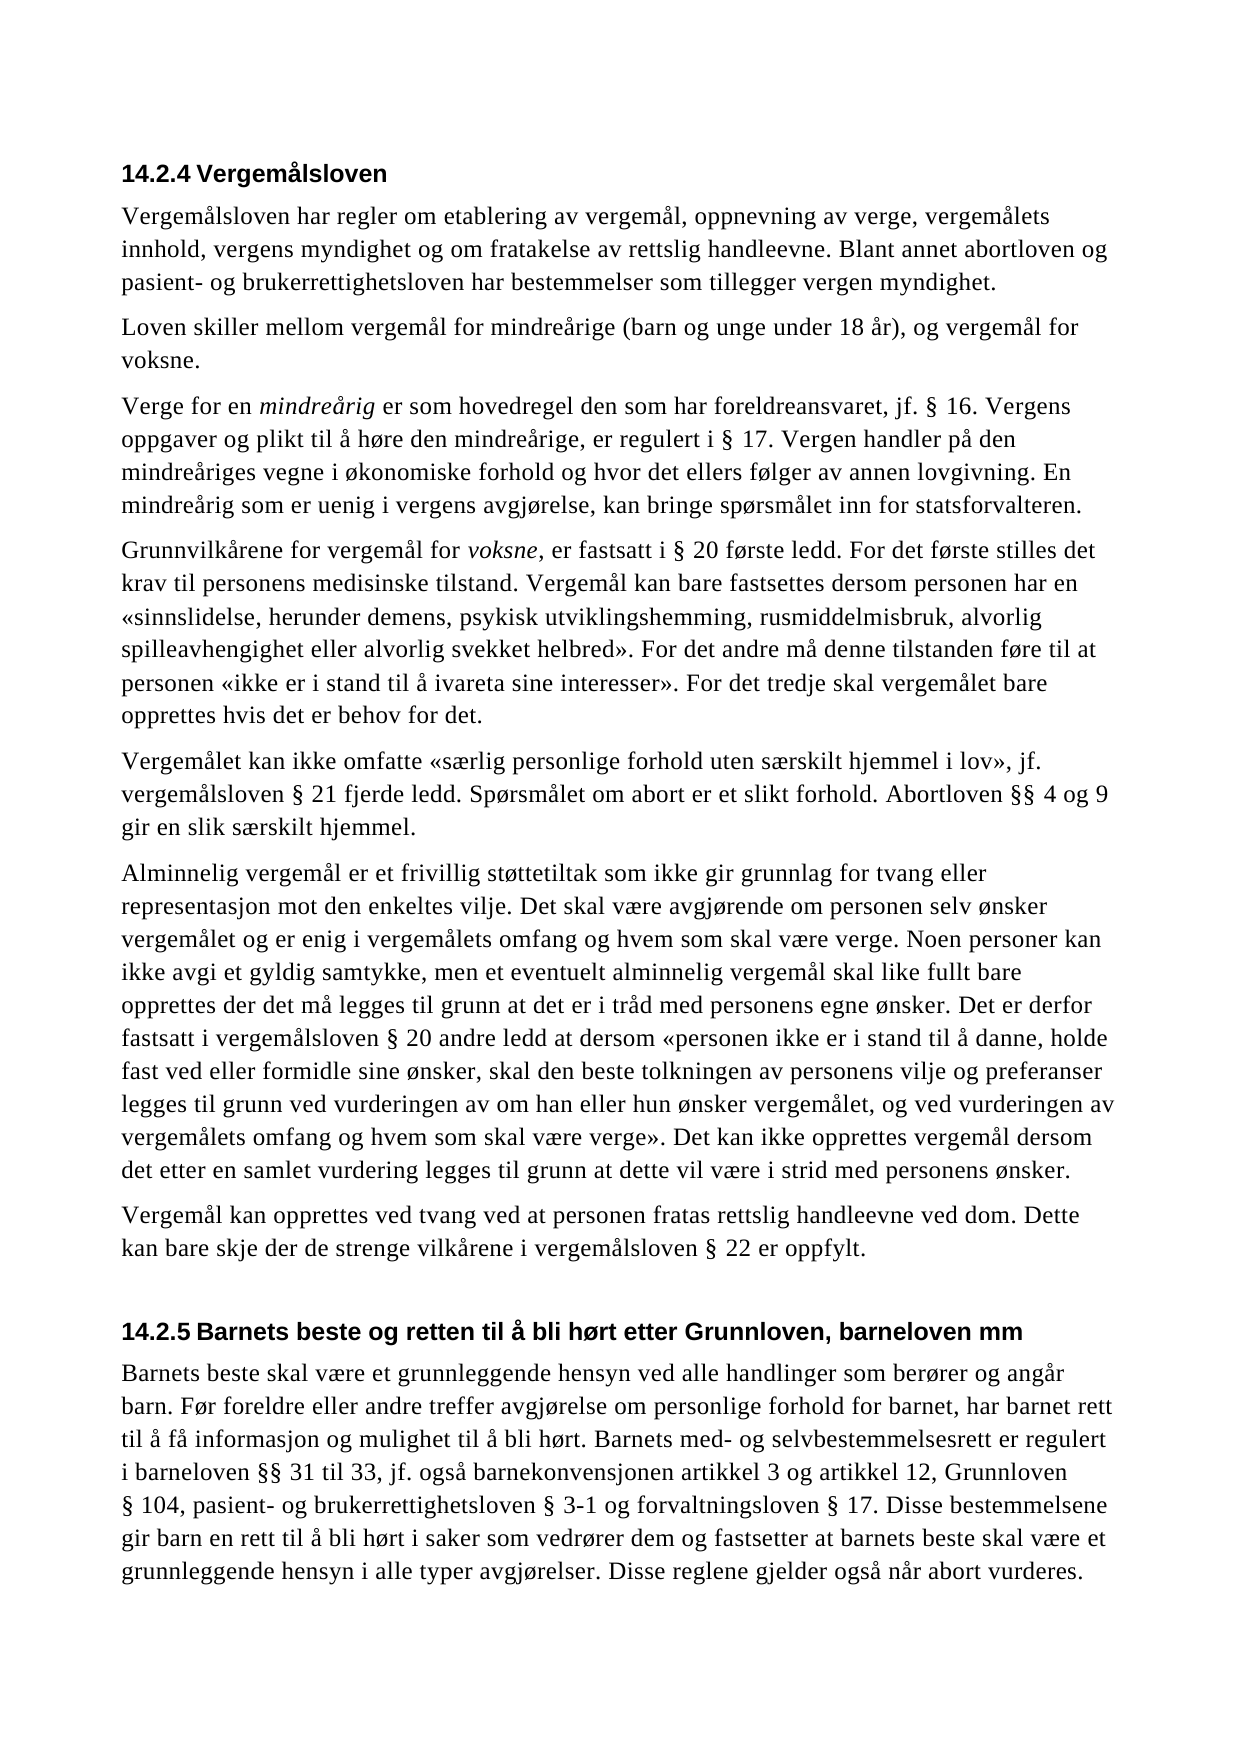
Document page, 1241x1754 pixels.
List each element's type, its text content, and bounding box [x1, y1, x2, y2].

text Verge for en mindreårig er som hovedregel den som har foreldreansvaret, jf. § 16. Vergens oppgaver og plikt til å høre den mindreårige, er regulert i § 17. Vergen handler på den mindreåriges vegne i økonomiske forhold og hvor det ellers følger av annen lovgivning. En mindreårig som er uenig i vergens avgjørelse, kan bringe spørsmålet inn for statsforvalteren. [121, 391, 1119, 519]
text Vergemålsloven har regler om etablering av vergemål, oppnevning av verge, vergemålets innhold, vergens myndighet og om fratakelse av rettslig handleevne. Blant annet abortloven og pasient- og brukerrettighetsloven har bestemmelser som tillegger vergen myndighet. [121, 201, 1119, 296]
subtitle Barnets beste og retten til å bli hørt etter Grunnloven, barneloven mm [121, 1316, 1119, 1345]
subtitle Vergemålsloven [121, 159, 1119, 188]
text Loven skiller mellom vergemål for mindreårige (barn og unge under 18 år), og vergemål for voksne. [121, 312, 1119, 374]
text Barnets beste skal være et grunnleggende hensyn ved alle handlinger som berører og angår barn. Før foreldre eller andre treffer avgjørelse om personlige forhold for barnet, har barnet rett til å få informasjon og mulighet til å bli hørt. Barnets med- og selvbestemmelsesrett er regulert i barneloven §§ 31 til 33, jf. også barnekonvensjonen artikkel 3 og artikkel 12, Grunnloven § 104, pasient- og brukerrettighetsloven § 3-1 og forvaltningsloven § 17. Disse bestemmelsene gir barn en rett til å bli hørt i saker som vedrører dem og fastsetter at barnets beste skal være et grunnleggende hensyn i alle typer avgjørelser. Disse reglene gjelder også når abort vurderes. [121, 1358, 1119, 1585]
text Grunnvilkårene for vergemål for voksne, er fastsatt i § 20 første ledd. For det første stilles det krav til personens medisinske tilstand. Vergemål kan bare fastsettes dersom personen har en «sinnslidelse, herunder demens, psykisk utviklingshemming, rusmiddelmisbruk, alvorlig spilleavhengighet eller alvorlig svekket helbred». For det andre må denne tilstanden føre til at personen «ikke er i stand til å ivareta sine interesser». For det tredje skal vergemålet bare opprettes hvis det er behov for det. [121, 536, 1119, 729]
text Alminnelig vergemål er et frivillig støttetiltak som ikke gir grunnlag for tvang eller representasjon mot den enkeltes vilje. Det skal være avgjørende om personen selv ønsker vergemålet og er enig i vergemålets omfang og hvem som skal være verge. Noen personer kan ikke avgi et gyldig samtykke, men et eventuelt alminnelig vergemål skal like fullt bare opprettes der det må legges til grunn at det er i tråd med personens egne ønsker. Det er derfor fastsatt i vergemålsloven § 20 andre ledd at dersom «personen ikke er i stand til å danne, holde fast ved eller formidle sine ønsker, skal den beste tolkningen av personens vilje og preferanser legges til grunn ved vurderingen av om han eller hun ønsker vergemålet, og ved vurderingen av vergemålets omfang og hvem som skal være verge». Det kan ikke opprettes vergemål dersom det etter en samlet vurdering legges til grunn at dette vil være i strid med personens ønsker. [121, 858, 1119, 1184]
text Vergemål kan opprettes ved tvang ved at personen fratas rettslig handleevne ved dom. Dette kan bare skje der de strenge vilkårene i vergemålsloven § 22 er oppfylt. [121, 1200, 1119, 1262]
text Vergemålet kan ikke omfatte «særlig personlige forhold uten særskilt hjemmel i lov», jf. vergemålsloven § 21 fjerde ledd. Spørsmålet om abort er et slikt forhold. Abortloven §§ 4 og 9 gir en slik særskilt hjemmel. [121, 746, 1119, 841]
